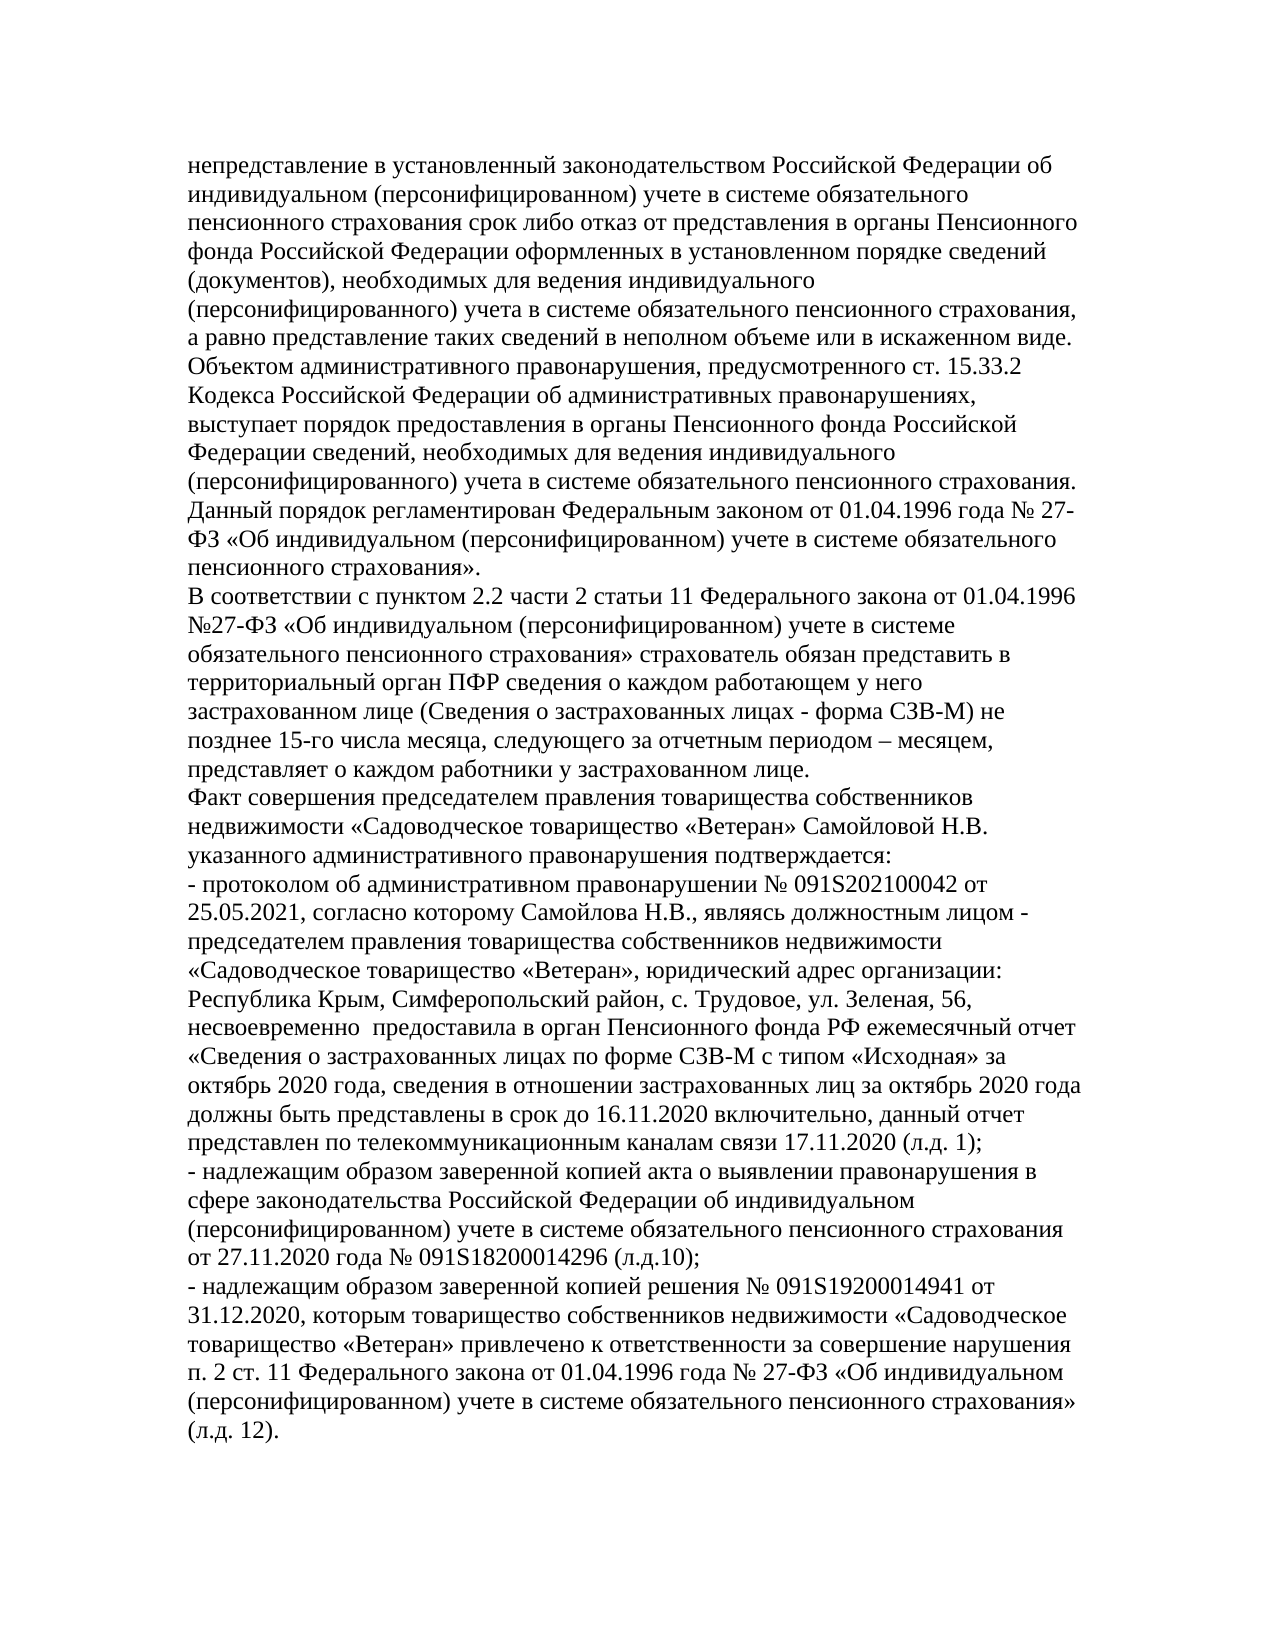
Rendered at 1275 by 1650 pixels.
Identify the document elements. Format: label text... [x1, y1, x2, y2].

text Факт совершения председателем правления товарищества собственников недвижимости «Садоводческое товарищество «Ветеран» Самойловой Н.В. указанного административного правонарушения подтверждается: [187, 782, 1087, 869]
text - надлежащим образом заверенной копией акта о выявлении правонарушения в сфере законодательства Российской Федерации об индивидуальном (персонифицированном) учете в системе обязательного пенсионного страхования от 27.11.2020 года № 091S18200014296 (л.д.10); [187, 1156, 1087, 1271]
text Данный порядок регламентирован Федеральным законом от 01.04.1996 года № 27-ФЗ «Об индивидуальном (персонифицированном) учете в системе обязательного пенсионного страхования». [187, 495, 1087, 581]
text Объектом административного правонарушения, предусмотренного ст. 15.33.2 Кодекса Российской Федерации об административных правонарушениях, выступает порядок предоставления в органы Пенсионного фонда Российской Федерации сведений, необходимых для ведения индивидуального (персонифицированного) учета в системе обязательного пенсионного страхования. [187, 351, 1087, 495]
text - протоколом об административном правонарушении № 091S202100042 от 25.05.2021, согласно которому Самойлова Н.В., являясь должностным лицом - председателем правления товарищества собственников недвижимости «Садоводческое товарищество «Ветеран», юридический адрес организации: Республика Крым, Симферопольский район, с. Трудовое, ул. Зеленая, 56, несвоевременно предоставила в орган Пенсионного фонда РФ ежемесячный отчет «Сведения о застрахованных лицах по форме С3В-М с типом «Исходная» за октябрь 2020 года, сведения в отношении застрахованных лиц за октябрь 2020 года должны быть представлены в срок до 16.11.2020 включительно, данный отчет представлен по телекоммуникационным каналам связи 17.11.2020 (л.д. 1); [187, 869, 1087, 1156]
text В соответствии с пунктом 2.2 части 2 статьи 11 Федерального закона от 01.04.1996 №27-ФЗ «Об индивидуальном (персонифицированном) учете в системе обязательного пенсионного страхования» страхователь обязан представить в территориальный орган ПФР сведения о каждом работающем у него застрахованном лице (Сведения о застрахованных лицах - форма СЗВ-М) не позднее 15-го числа месяца, следующего за отчетным периодом – месяцем, представляет о каждом работники у застрахованном лице. [187, 581, 1087, 782]
text - надлежащим образом заверенной копией решения № 091S19200014941 от 31.12.2020, которым товарищество собственников недвижимости «Садоводческое товарищество «Ветеран» привлечено к ответственности за совершение нарушения п. 2 ст. 11 Федерального закона от 01.04.1996 года № 27-ФЗ «Об индивидуальном (персонифицированном) учете в системе обязательного пенсионного страхования» (л.д. 12). [187, 1271, 1087, 1444]
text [187, 150, 1087, 351]
